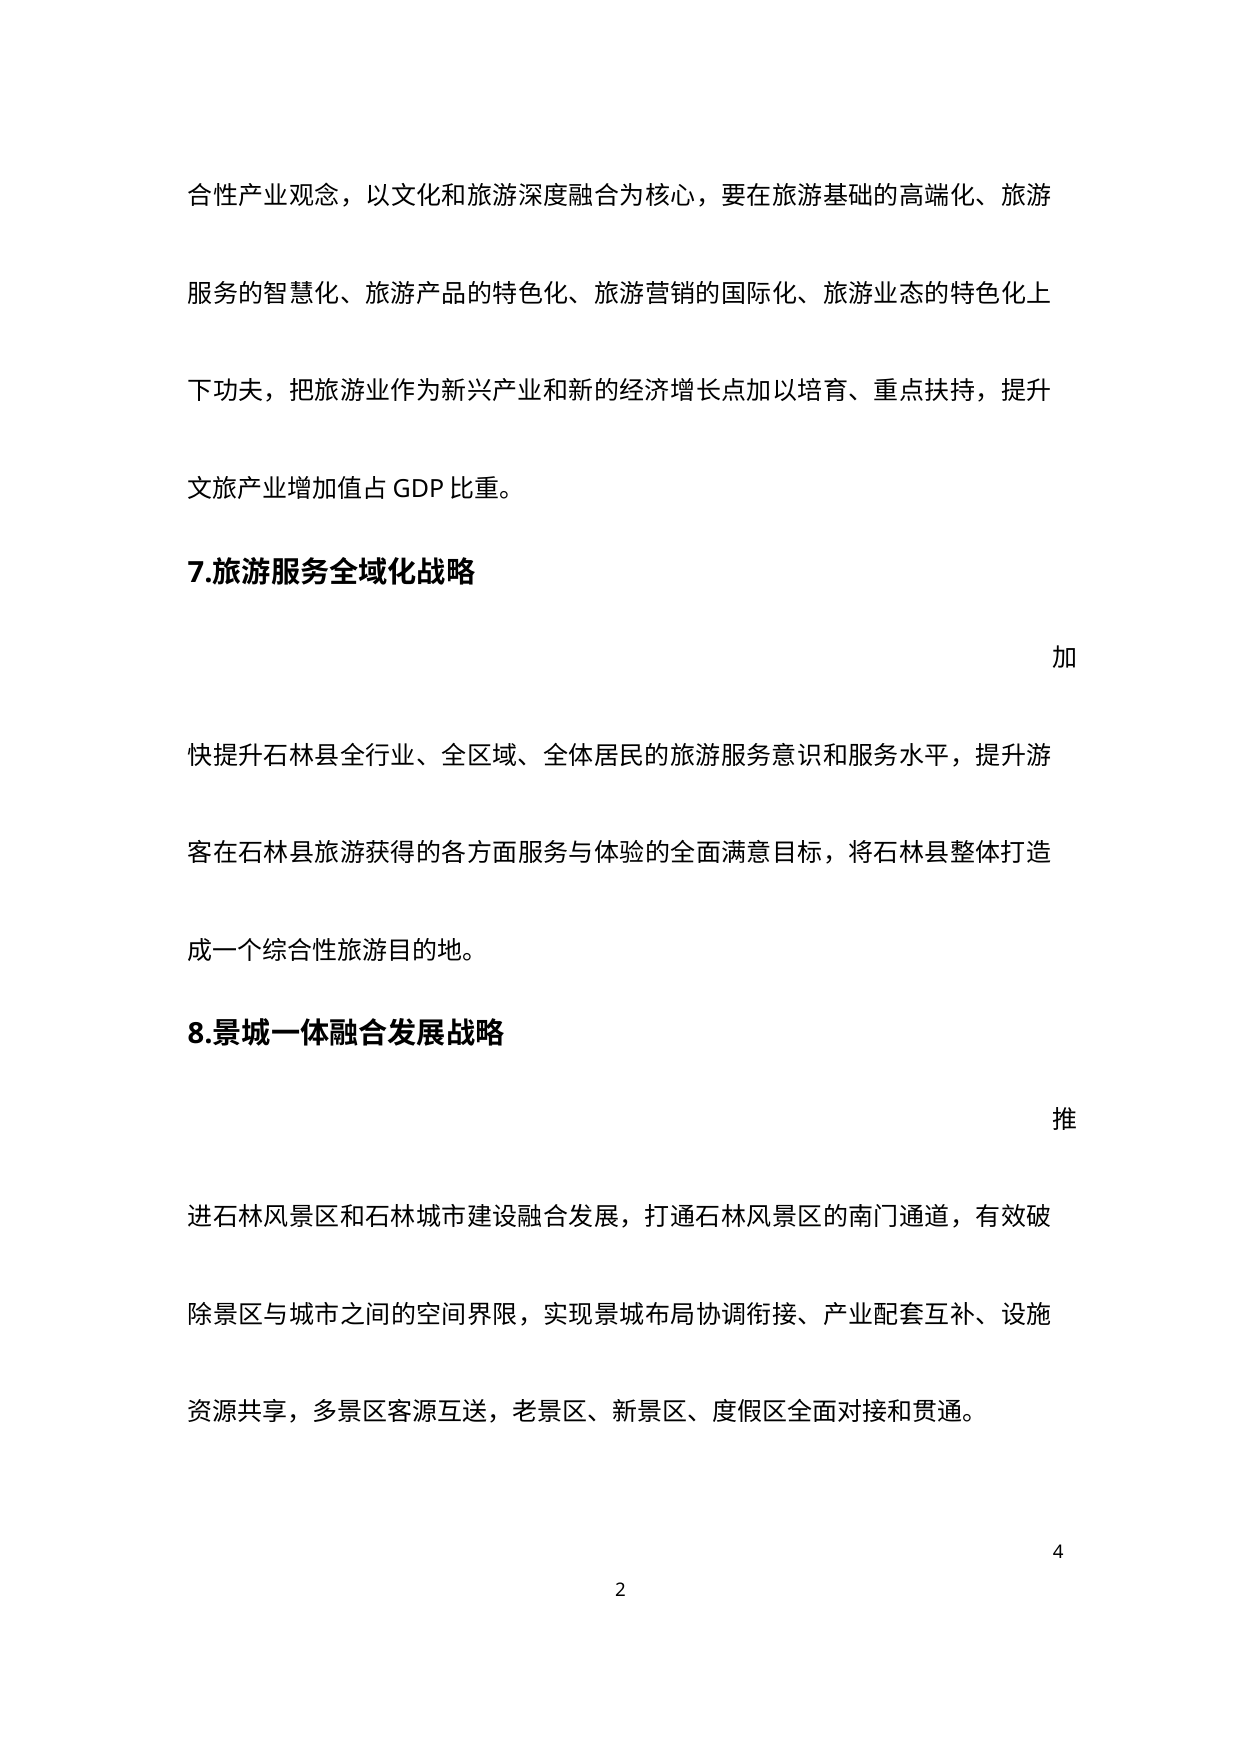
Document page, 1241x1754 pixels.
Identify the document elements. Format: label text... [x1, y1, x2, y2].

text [187, 161, 1053, 519]
text 8.景城一体融合发展战略 [187, 999, 1053, 1064]
text 推进石林风景区和石林城市建设融合发展，打通石林风景区的南门通道，有效破除景区与城市之间的空间界限，实现景城布局协调衔接、产业配套互补、设施资源共享，多景区客源互送，老景区、新景区、度假区全面对接和贯通。 [187, 1085, 1053, 1442]
text 7.旅游服务全域化战略 [187, 537, 1053, 602]
text 加快提升石林县全行业、全区域、全体居民的旅游服务意识和服务水平，提升游客在石林县旅游获得的各方面服务与体验的全面满意目标，将石林县整体打造成一个综合性旅游目的地。 [187, 623, 1053, 981]
